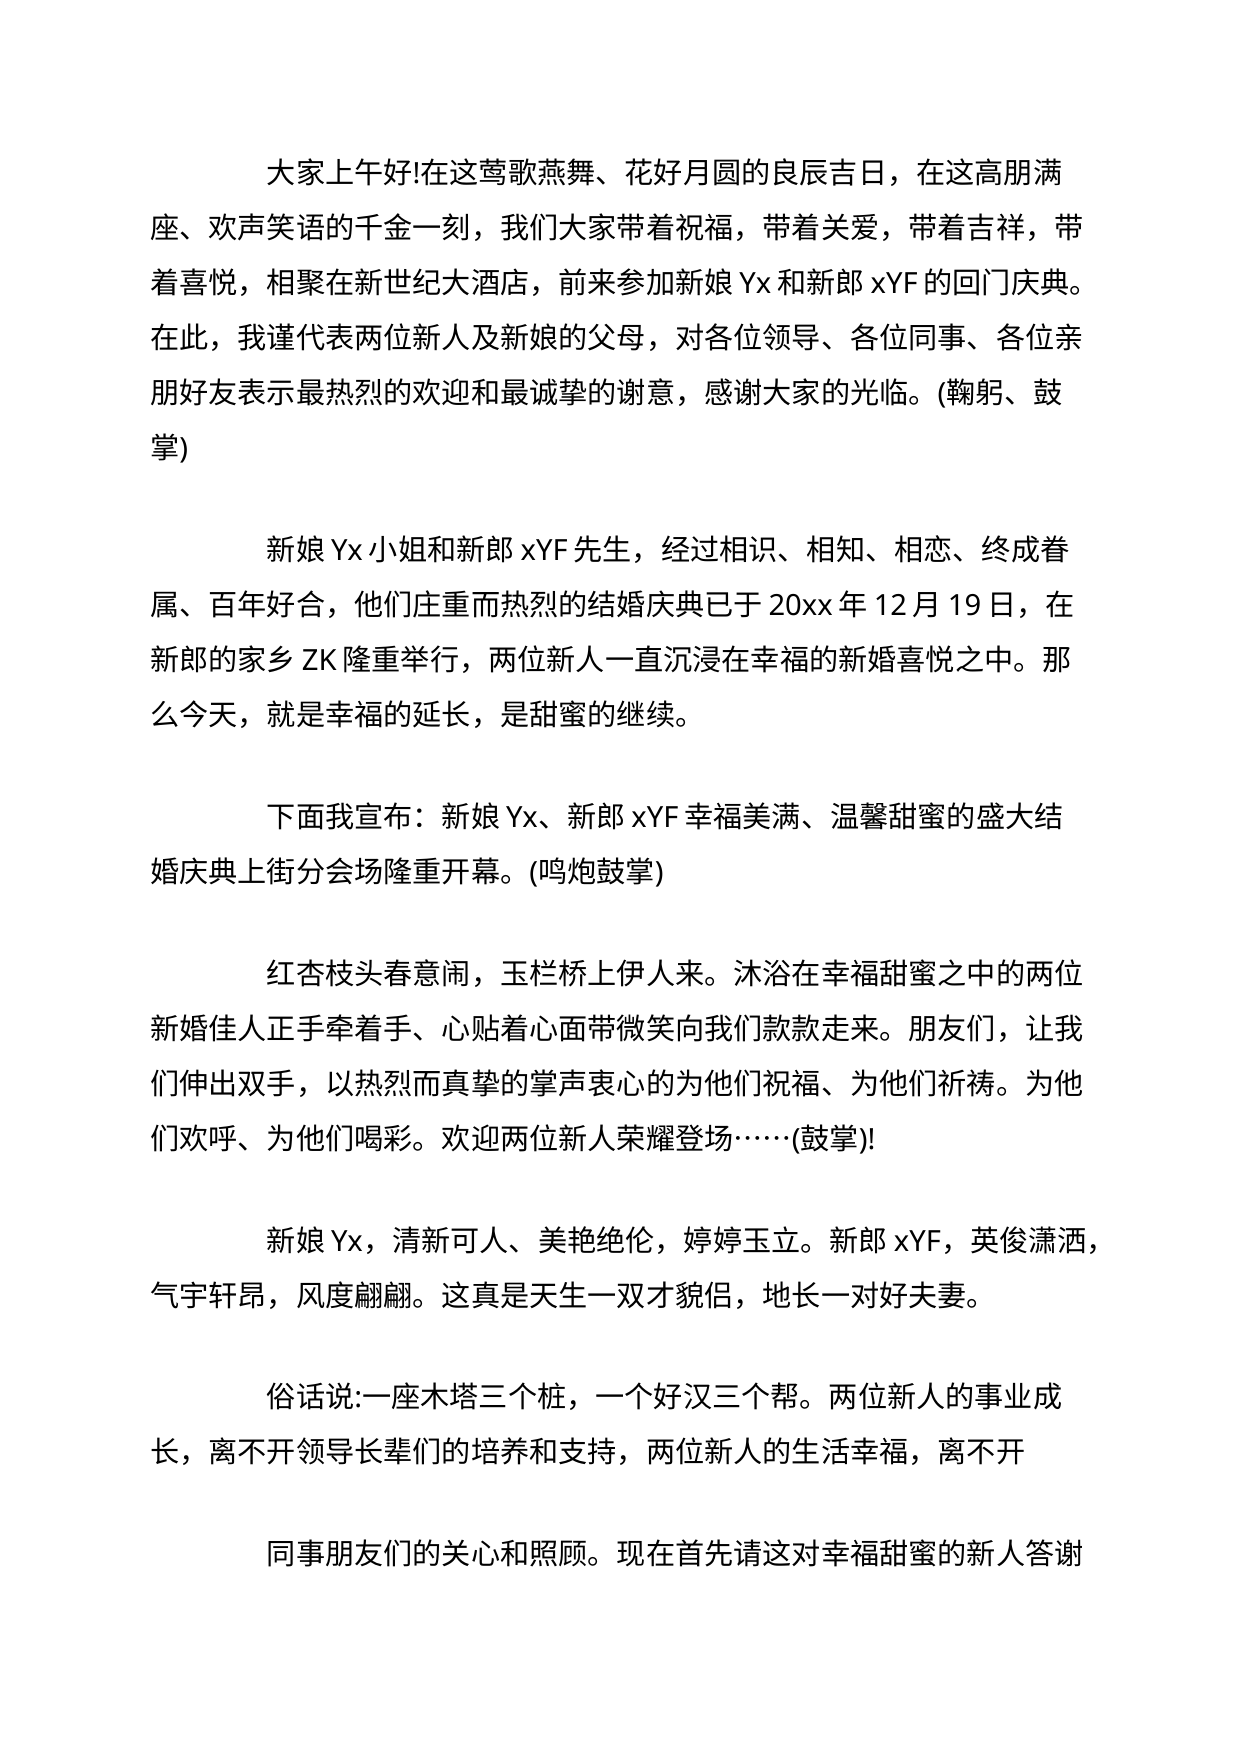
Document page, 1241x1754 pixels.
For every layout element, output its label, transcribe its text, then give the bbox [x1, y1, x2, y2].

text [150, 1531, 1090, 1573]
text 大家上午好!在这莺歌燕舞、花好月圆的良辰吉日，在这高朋满座、欢声笑语的千金一刻，我们大家带着祝福，带着关爱，带着吉祥，带着喜悦，相聚在新世纪大酒店，前来参加新娘Yx和新郎xYF的回门庆典。在此，我谨代表两位新人及新娘的父母，对各位领导、各位同事、各位亲朋好友表示最热烈的欢迎和最诚挚的谢意，感谢大家的光临。(鞠躬、鼓掌) [150, 150, 1090, 467]
text 新娘Yx，清新可人、美艳绝伦，婷婷玉立。新郎xYF，英俊潇洒，气宇轩昂，风度翩翩。这真是天生一双才貌侣，地长一对好夫妻。 [150, 1217, 1090, 1314]
text 红杏枝头春意闹，玉栏桥上伊人来。沐浴在幸福甜蜜之中的两位新婚佳人正手牵着手、心贴着心面带微笑向我们款款走来。朋友们，让我们伸出双手，以热烈而真挚的掌声衷心的为他们祝福、为他们祈祷。为他们欢呼、为他们喝彩。欢迎两位新人荣耀登场……(鼓掌)! [150, 951, 1090, 1158]
text 新娘Yx小姐和新郎xYF先生，经过相识、相知、相恋、终成眷属、百年好合，他们庄重而热烈的结婚庆典已于20xx年12月19日，在新郎的家乡ZK隆重举行，两位新人一直沉浸在幸福的新婚喜悦之中。那么今天，就是幸福的延长，是甜蜜的继续。 [150, 527, 1090, 734]
text 俗话说:一座木塔三个桩，一个好汉三个帮。两位新人的事业成长，离不开领导长辈们的培养和支持，两位新人的生活幸福，离不开 [150, 1374, 1090, 1471]
text 下面我宣布：新娘Yx、新郎xYF幸福美满、温馨甜蜜的盛大结婚庆典上街分会场隆重开幕。(鸣炮鼓掌) [150, 793, 1090, 891]
